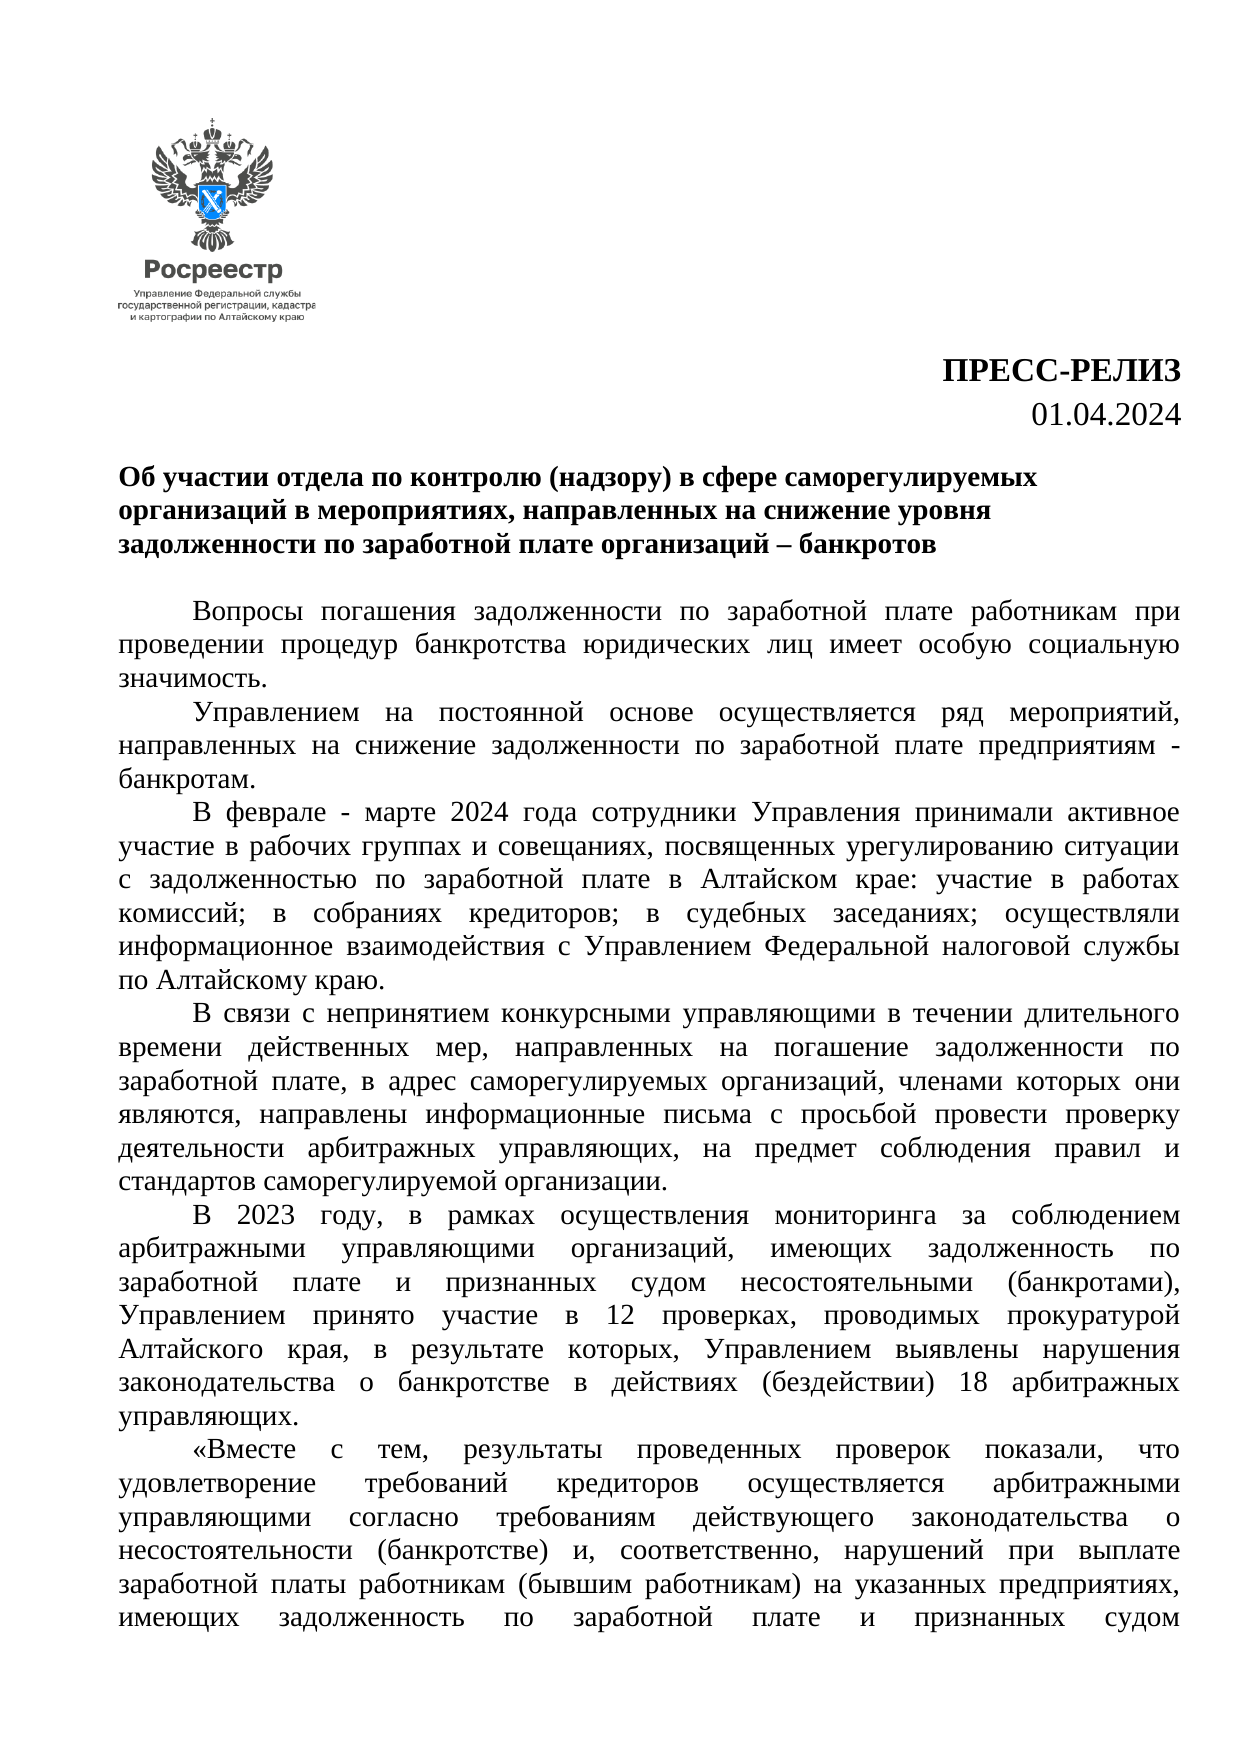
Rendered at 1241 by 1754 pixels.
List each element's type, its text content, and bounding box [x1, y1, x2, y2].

text ПРЕСС-РЕЛИЗ 01.04.2024 [118, 350, 1181, 432]
text Управлением на постоянной основе осуществляется ряд мероприятий, направленных на снижение задолженности по заработной плате предприятиям -банкротам. [118, 694, 1181, 794]
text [118, 1432, 1181, 1633]
text Вопросы погашения задолженности по заработной плате работникам при проведении процедур банкротства юридических лиц имеет особую социальную значимость. [118, 593, 1181, 694]
text В связи с непринятием конкурсными управляющими в течении длительного времени действенных мер, направленных на погашение задолженности по заработной плате, в адрес саморегулируемых организаций, членами которых они являются, направлены информационные письма с просьбой провести проверку деятельности арбитражных управляющих, на предмет соблюдения правил и стандартов саморегулируемой организации. [118, 996, 1181, 1197]
text В 2023 году, в рамках осуществления мониторинга за соблюдением арбитражными управляющими организаций, имеющих задолженность по заработной плате и признанных судом несостоятельными (банкротами), Управлением принято участие в 12 проверках, проводимых прокуратурой Алтайского края, в результате которых, Управлением выявлены нарушения законодательства о банкротстве в действиях (бездействии) 18 арбитражных управляющих. [118, 1197, 1181, 1432]
picture [118, 118, 316, 322]
text Об участии отдела по контролю (надзору) в сфере саморегулируемых организаций в мероприятиях, направленных на снижение уровня задолженности по заработной плате организаций – банкротов [118, 459, 1181, 559]
text В феврале - марте 2024 года сотрудники Управления принимали активное участие в рабочих группах и совещаниях, посвященных урегулированию ситуации с задолженностью по заработной плате в Алтайском крае: участие в работах комиссий; в собраниях кредиторов; в судебных заседаниях; осуществляли информационное взаимодействия с Управлением Федеральной налоговой службы по Алтайскому краю. [118, 794, 1181, 996]
